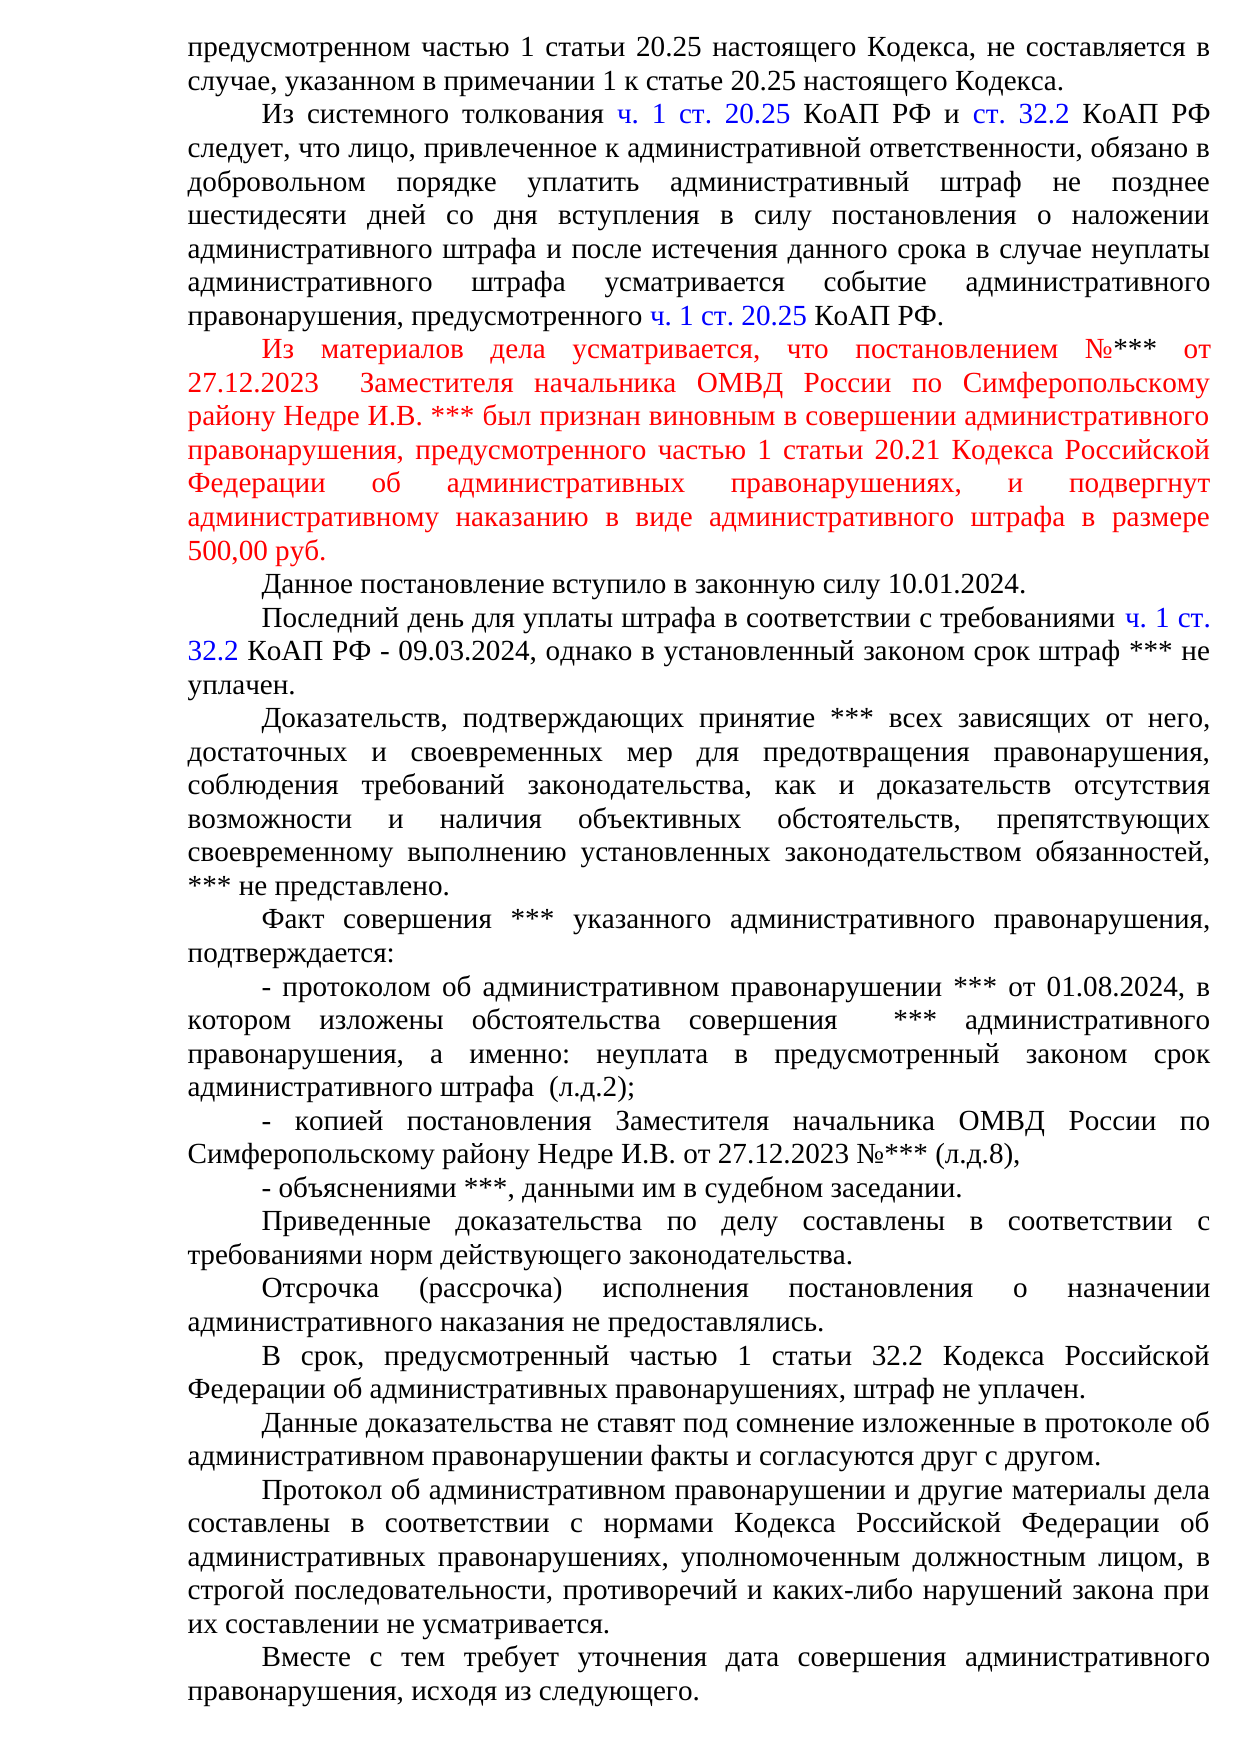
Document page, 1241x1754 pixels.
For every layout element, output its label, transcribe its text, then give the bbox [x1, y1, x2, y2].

text - протоколом об административном правонарушении *** от 01.08.2024, в котором изложены обстоятельства совершения *** административного правонарушения, а именно: неуплата в предусмотренный законом срок административного штрафа (л.д.2); [187, 969, 1211, 1103]
text - объяснениями ***, данными им в судебном заседании. [187, 1170, 1211, 1203]
text Доказательств, подтверждающих принятие *** всех зависящих от него, достаточных и своевременных мер для предотвращения правонарушения, соблюдения требований законодательства, как и доказательств отсутствия возможности и наличия объективных обстоятельств, препятствующих своевременному выполнению установленных законодательством обязанностей, *** не представлено. [187, 700, 1211, 902]
text Вместе с тем требует уточнения дата совершения административного правонарушения, исходя из следующего. [187, 1639, 1211, 1707]
text - копией постановления Заместителя начальника ОМВД России по Симферопольскому району Недре И.В. от 27.12.2023 №*** (л.д.8), [187, 1103, 1211, 1170]
text Из материалов дела усматривается, что постановлением №*** от 27.12.2023 Заместителя начальника ОМВД России по Симферопольскому району Недре И.В. *** был признан виновным в совершении административного правонарушения, предусмотренного частью 1 статьи 20.21 Кодекса Российской Федерации об административных правонарушениях, и подвергнут административному наказанию в виде административного штрафа в размере 500,00 руб. [187, 331, 1211, 566]
text Приведенные доказательства по делу составлены в соответствии с требованиями норм действующего законодательства. [187, 1203, 1211, 1271]
text Протокол об административном правонарушении и другие материалы дела составлены в соответствии с нормами Кодекса Российской Федерации об административных правонарушениях, уполномоченным должностным лицом, в строгой последовательности, противоречий и каких-либо нарушений закона при их составлении не усматривается. [187, 1472, 1211, 1639]
text Факт совершения *** указанного административного правонарушения, подтверждается: [187, 902, 1211, 969]
text Данное постановление вступило в законную силу 10.01.2024. [187, 566, 1211, 600]
text Отсрочка (рассрочка) исполнения постановления о назначении административного наказания не предоставлялись. [187, 1271, 1211, 1338]
text В срок, предусмотренный частью 1 статьи 32.2 Кодекса Российской Федерации об административных правонарушениях, штраф не уплачен. [187, 1338, 1211, 1405]
text Последний день для уплаты штрафа в соответствии с требованиями ч. 1 ст. 32.2 КоАП РФ - 09.03.2024, однако в установленный законом срок штраф *** не уплачен. [187, 600, 1211, 700]
text Данные доказательства не ставят под сомнение изложенные в протоколе об административном правонарушении факты и согласуются друг с другом. [187, 1405, 1211, 1472]
text Из системного толкования ч. 1 ст. 20.25 КоАП РФ и ст. 32.2 КоАП РФ следует, что лицо, привлеченное к административной ответственности, обязано в добровольном порядке уплатить административный штраф не позднее шестидесяти дней со дня вступления в силу постановления о наложении административного штрафа и после истечения данного срока в случае неуплаты административного штрафа усматривается событие административного правонарушения, предусмотренного ч. 1 ст. 20.25 КоАП РФ. [187, 97, 1211, 331]
